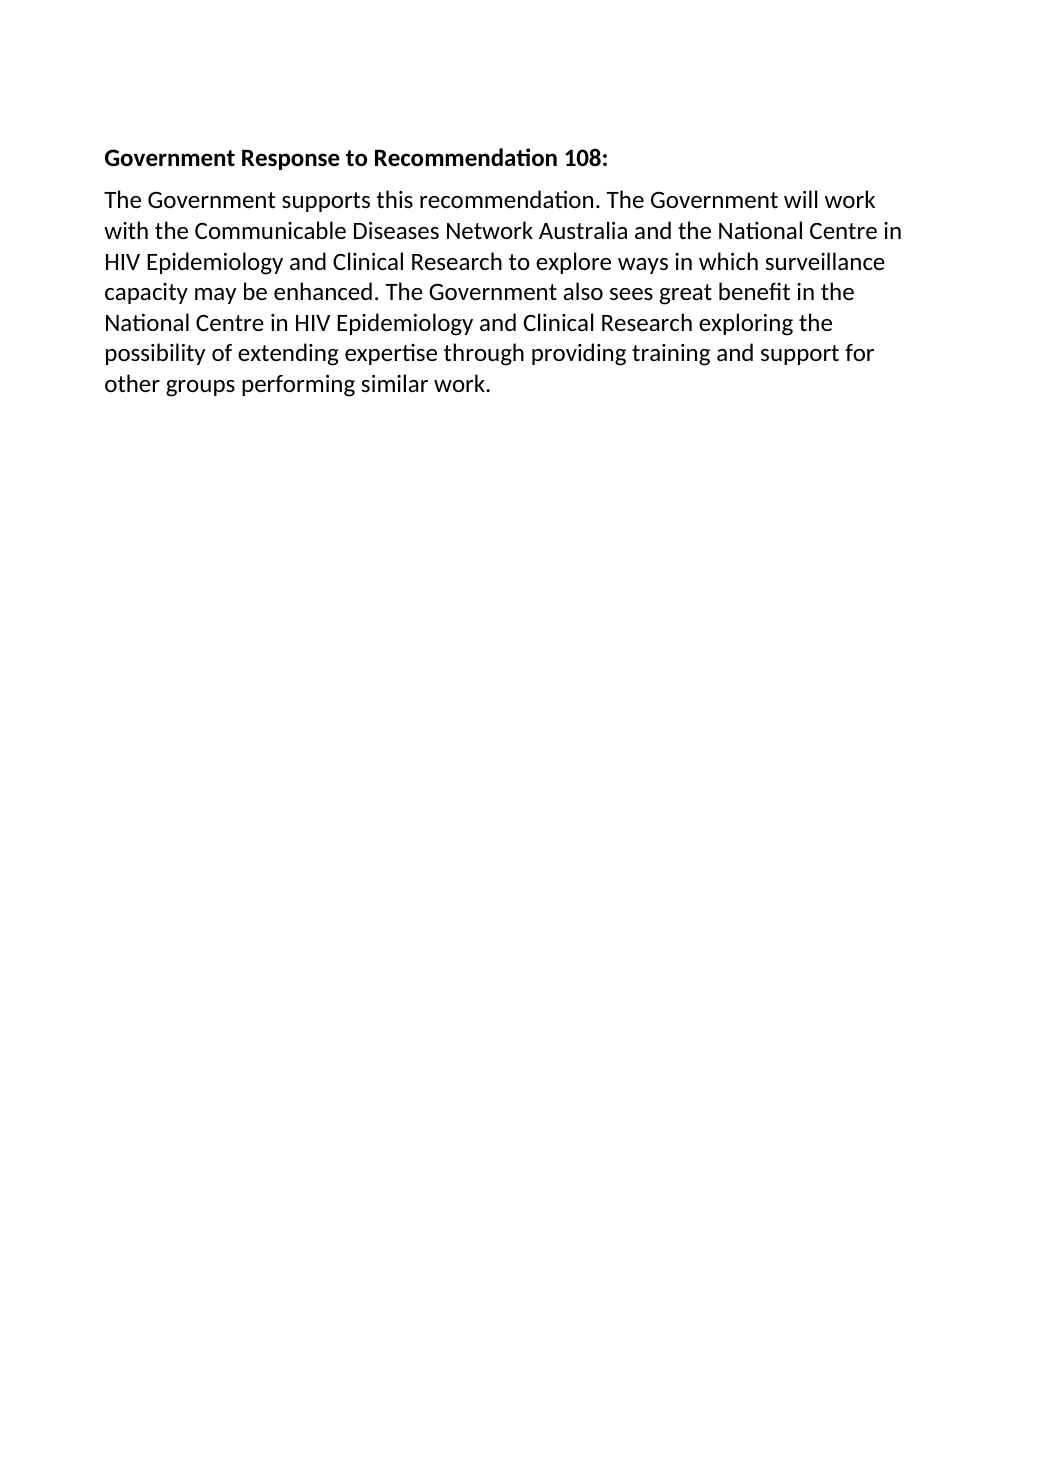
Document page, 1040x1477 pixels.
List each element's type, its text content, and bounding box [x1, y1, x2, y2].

text The Government supports this recommendation. The Government will work with the Communicable Diseases Network Australia and the National Centre in HIV Epidemiology and Clinical Research to explore ways in which surveillance capacity may be enhanced. The Government also sees great benefit in the National Centre in HIV Epidemiology and Clinical Research exploring the possibility of extending expertise through providing training and support for other groups performing similar work. [104, 185, 904, 398]
subtitle Government Response to Recommendation 108: [104, 142, 904, 172]
